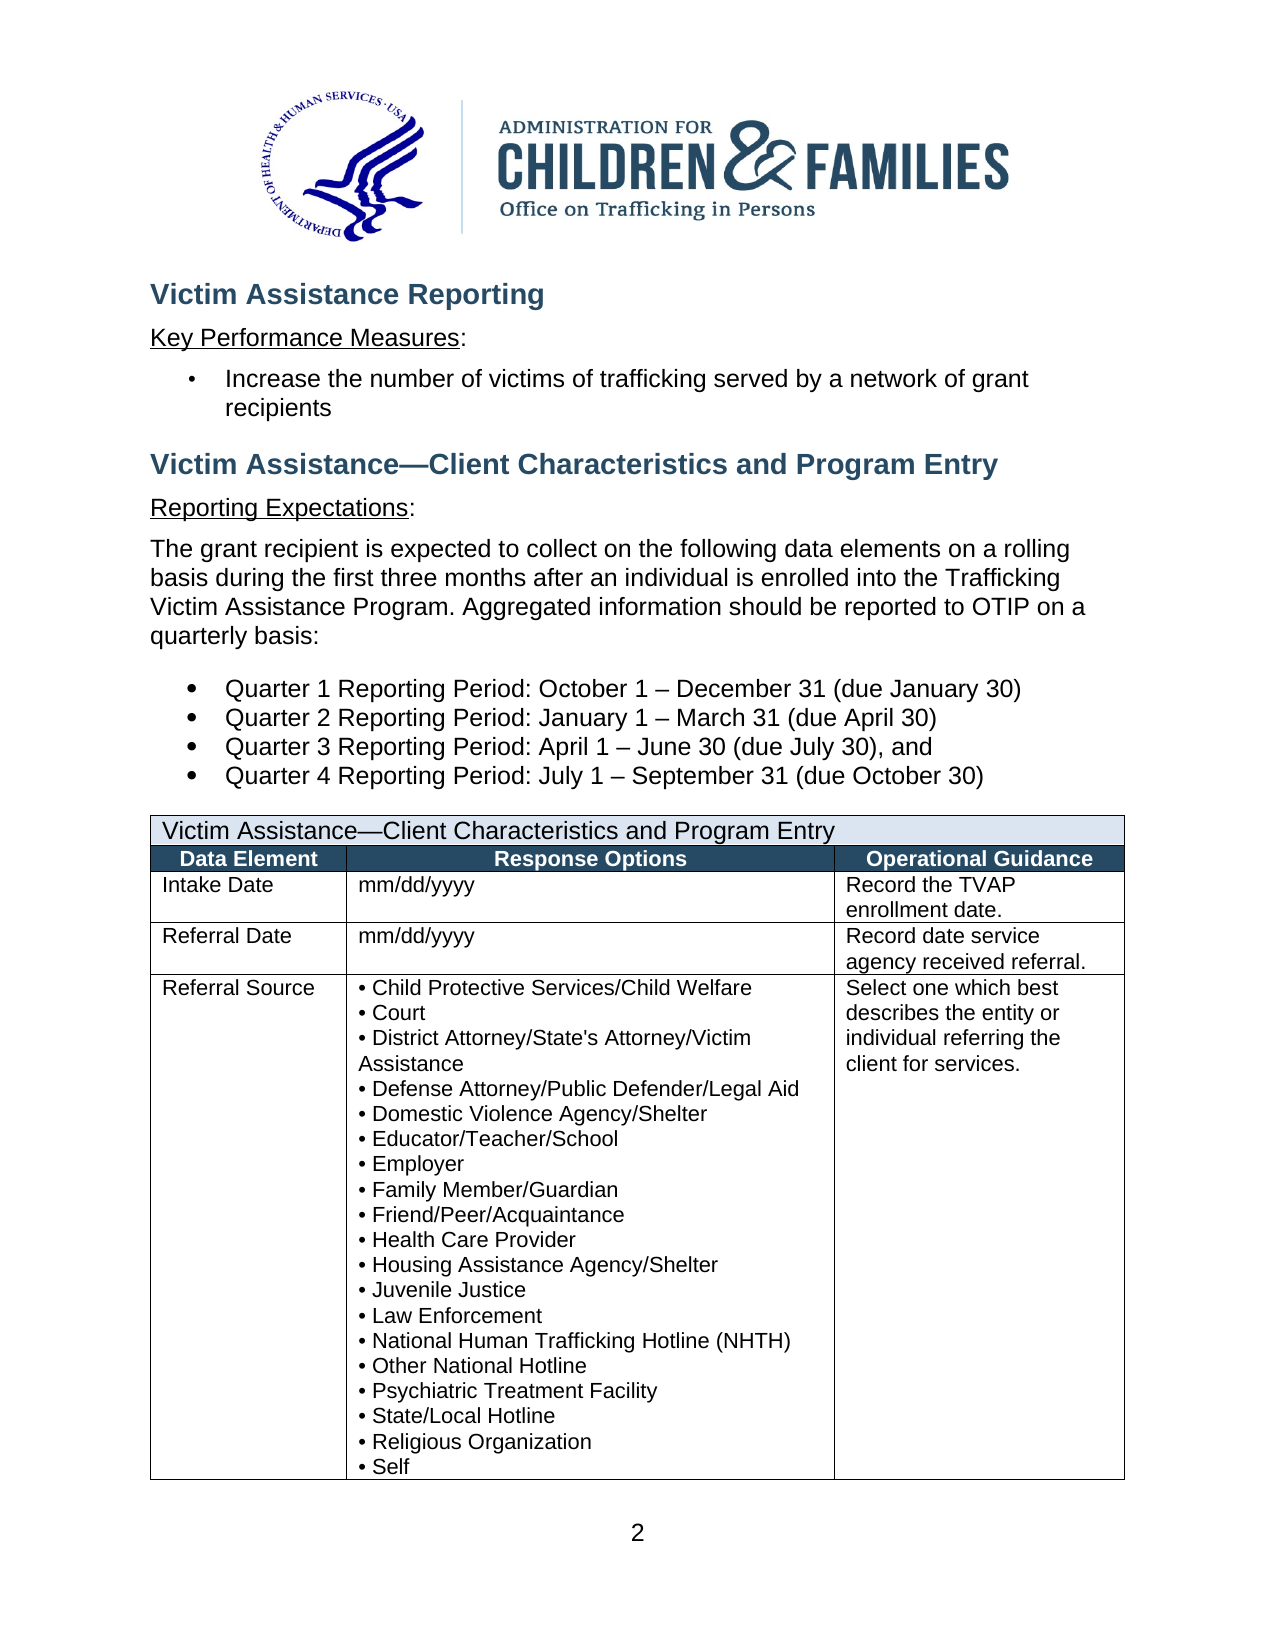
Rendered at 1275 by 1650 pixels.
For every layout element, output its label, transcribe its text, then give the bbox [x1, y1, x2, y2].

table_cell Intake Date [151, 872, 346, 922]
list Increase the number of victims of trafficking served by a network of grant recipients [187, 364, 1125, 422]
list Quarter 2 Reporting Period: January 1 – March 31 (due April 30) [187, 703, 1125, 732]
subtitle Victim Assistance Reporting [150, 277, 1125, 311]
table_cell mm/dd/yyyy [347, 923, 834, 974]
table_cell Referral Source [151, 975, 346, 1479]
table_cell Referral Date [151, 923, 346, 974]
picture [247, 75, 1028, 249]
table_cell Operational Guidance [835, 846, 1124, 871]
text The grant recipient is expected to collect on the following data elements on a rolling basis during the first three months after an individual is enrolled into the Trafficking Victim Assistance Program. Aggregated information should be reported to OTIP on a quarterly basis: [150, 534, 1125, 649]
text Reporting Expectations: [150, 493, 1125, 522]
subtitle Victim Assistance—Client Characteristics and Program Entry [150, 447, 1125, 481]
text Key Performance Measures: [150, 323, 1125, 352]
list Quarter 4 Reporting Period: July 1 – September 31 (due October 30) [187, 761, 1125, 790]
list Quarter 1 Reporting Period: October 1 – December 31 (due January 30) [187, 674, 1125, 703]
table_cell Response Options [347, 846, 834, 871]
table_cell Record the TVAP enrollment date. [835, 872, 1124, 922]
table_cell Select one which best describes the entity or individual referring the client for services. [835, 975, 1124, 1479]
table_header Victim Assistance—Client Characteristics and Program Entry [151, 816, 1124, 844]
table_cell Record date service agency received referral. [835, 923, 1124, 974]
table_cell mm/dd/yyyy [347, 872, 834, 922]
list Quarter 3 Reporting Period: April 1 – June 30 (due July 30), and [187, 732, 1125, 761]
table_cell Data Element [151, 846, 346, 871]
